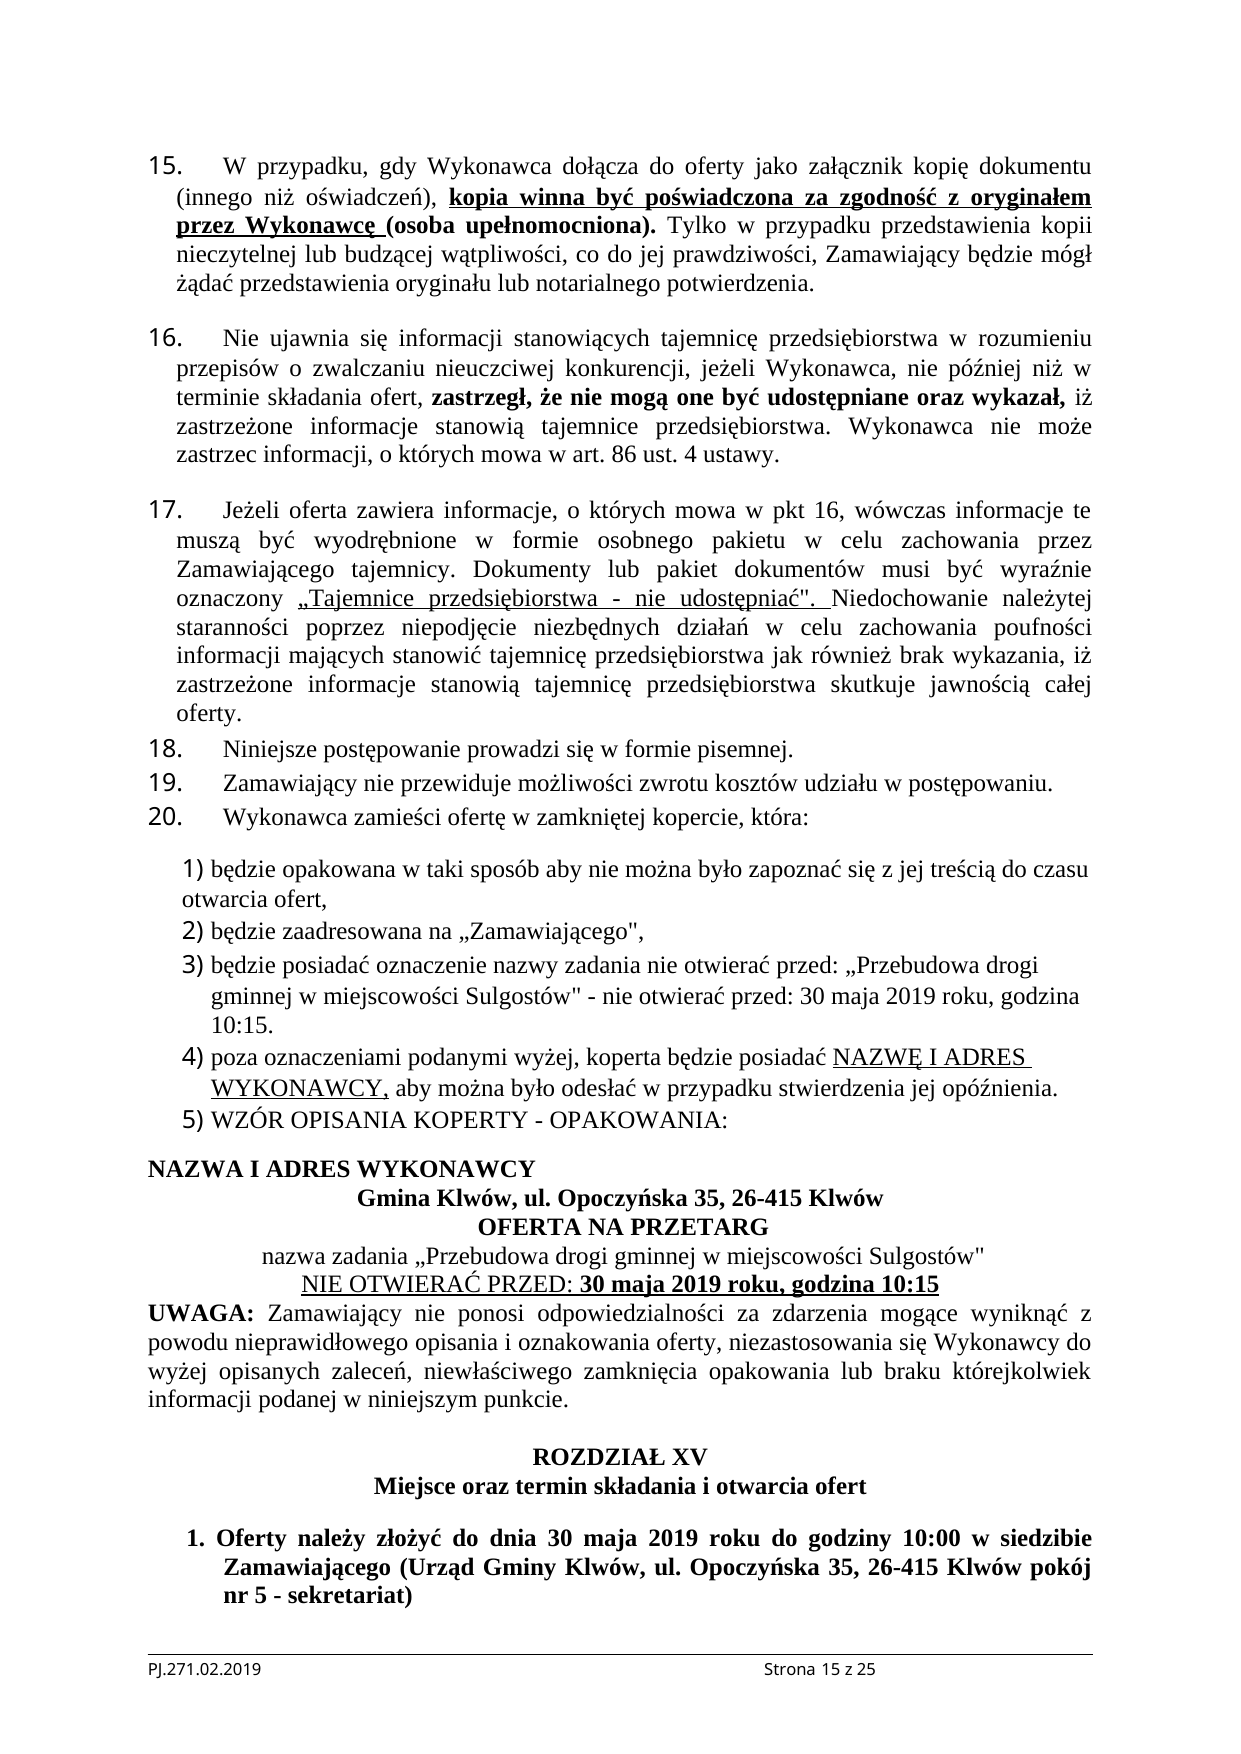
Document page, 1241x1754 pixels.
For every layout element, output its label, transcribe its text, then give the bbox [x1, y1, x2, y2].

list W przypadku, gdy Wykonawca dołącza do oferty jako załącznik kopię dokumentu (innego niż oświadczeń), kopia winna być poświadczona za zgodność z oryginałem przez Wykonawcę (osoba upełnomocniona). Tylko w przypadku przedstawienia kopii nieczytelnej lub budzącej wątpliwości, co do jej prawdziwości, Zamawiający będzie mógł żądać przedstawienia oryginału lub notarialnego potwierdzenia. [148, 148, 1093, 297]
text OFERTA NA PRZETARG nazwa zadania „Przebudowa drogi gminnej w miejscowości Sulgostów" NIE OTWIERAĆ PRZED: 30 maja 2019 roku, godzina 10:15 [148, 1212, 1093, 1298]
list Zamawiający nie przewiduje możliwości zwrotu kosztów udziału w postępowaniu. [148, 764, 1093, 799]
list będzie posiadać oznaczenie nazwy zadania nie otwierać przed: „Przebudowa drogi gminnej w miejscowości Sulgostów" - nie otwierać przed: 30 maja 2019 roku, godzina 10:15. [182, 947, 1093, 1039]
text UWAGA: Zamawiający nie ponosi odpowiedzialności za zdarzenia mogące wyniknąć z powodu nieprawidłowego opisania i oznakowania oferty, niezastosowania się Wykonawcy do wyżej opisanych zaleceń, niewłaściwego zamknięcia opakowania lub braku którejkolwiek informacji podanej w niniejszym punkcie. [148, 1298, 1092, 1413]
list poza oznaczeniami podanymi wyżej, koperta będzie posiadać NAZWĘ I ADRES WYKONAWCY, aby można było odesłać w przypadku stwierdzenia jej opóźnienia. [182, 1039, 1093, 1101]
text NAZWA I ADRES WYKONAWCY [148, 1154, 1093, 1183]
list Wykonawca zamieści ofertę w zamkniętej kopercie, która: [148, 799, 1093, 833]
text Miejsce oraz termin składania i otwarcia ofert [148, 1471, 1093, 1499]
list Niniejsze postępowanie prowadzi się w formie pisemnej. [148, 731, 1093, 764]
text Gmina Klwów, ul. Opoczyńska 35, 26-415 Klwów [148, 1183, 1093, 1212]
text 1. Oferty należy złożyć do dnia 30 maja 2019 roku do godziny 10:00 w siedzibie Zamawiającego (Urząd Gminy Klwów, ul. Opoczyńska 35, 26-415 Klwów pokój nr 5 - sekretariat) [186, 1523, 1093, 1609]
list WZÓR OPISANIA KOPERTY - OPAKOWANIA: [182, 1101, 1093, 1136]
list Nie ujawnia się informacji stanowiących tajemnicę przedsiębiorstwa w rozumieniu przepisów o zwalczaniu nieuczciwej konkurencji, jeżeli Wykonawca, nie później niż w terminie składania ofert, zastrzegł, że nie mogą one być udostępniane oraz wykazał, iż zastrzeżone informacje stanowią tajemnice przedsiębiorstwa. Wykonawca nie może zastrzec informacji, o których mowa w art. 86 ust. 4 ustawy. [148, 319, 1093, 468]
list Jeżeli oferta zawiera informacje, o których mowa w pkt 16, wówczas informacje te muszą być wyodrębnione w formie osobnego pakietu w celu zachowania przez Zamawiającego tajemnicy. Dokumenty lub pakiet dokumentów musi być wyraźnie oznaczony „Tajemnice przedsiębiorstwa - nie udostępniać". Niedochowanie należytej staranności poprzez niepodjęcie niezbędnych działań w celu zachowania poufności informacji mających stanowić tajemnicę przedsiębiorstwa jak również brak wykazania, iż zastrzeżone informacje stanowią tajemnicę przedsiębiorstwa skutkuje jawnością całej oferty. [148, 491, 1093, 727]
list będzie opakowana w taki sposób aby nie można było zapoznać się z jej treścią do czasu otwarcia ofert, [182, 850, 1093, 913]
list będzie zaadresowana na „Zamawiającego", [182, 913, 1093, 947]
text ROZDZIAŁ XV [148, 1442, 1093, 1471]
